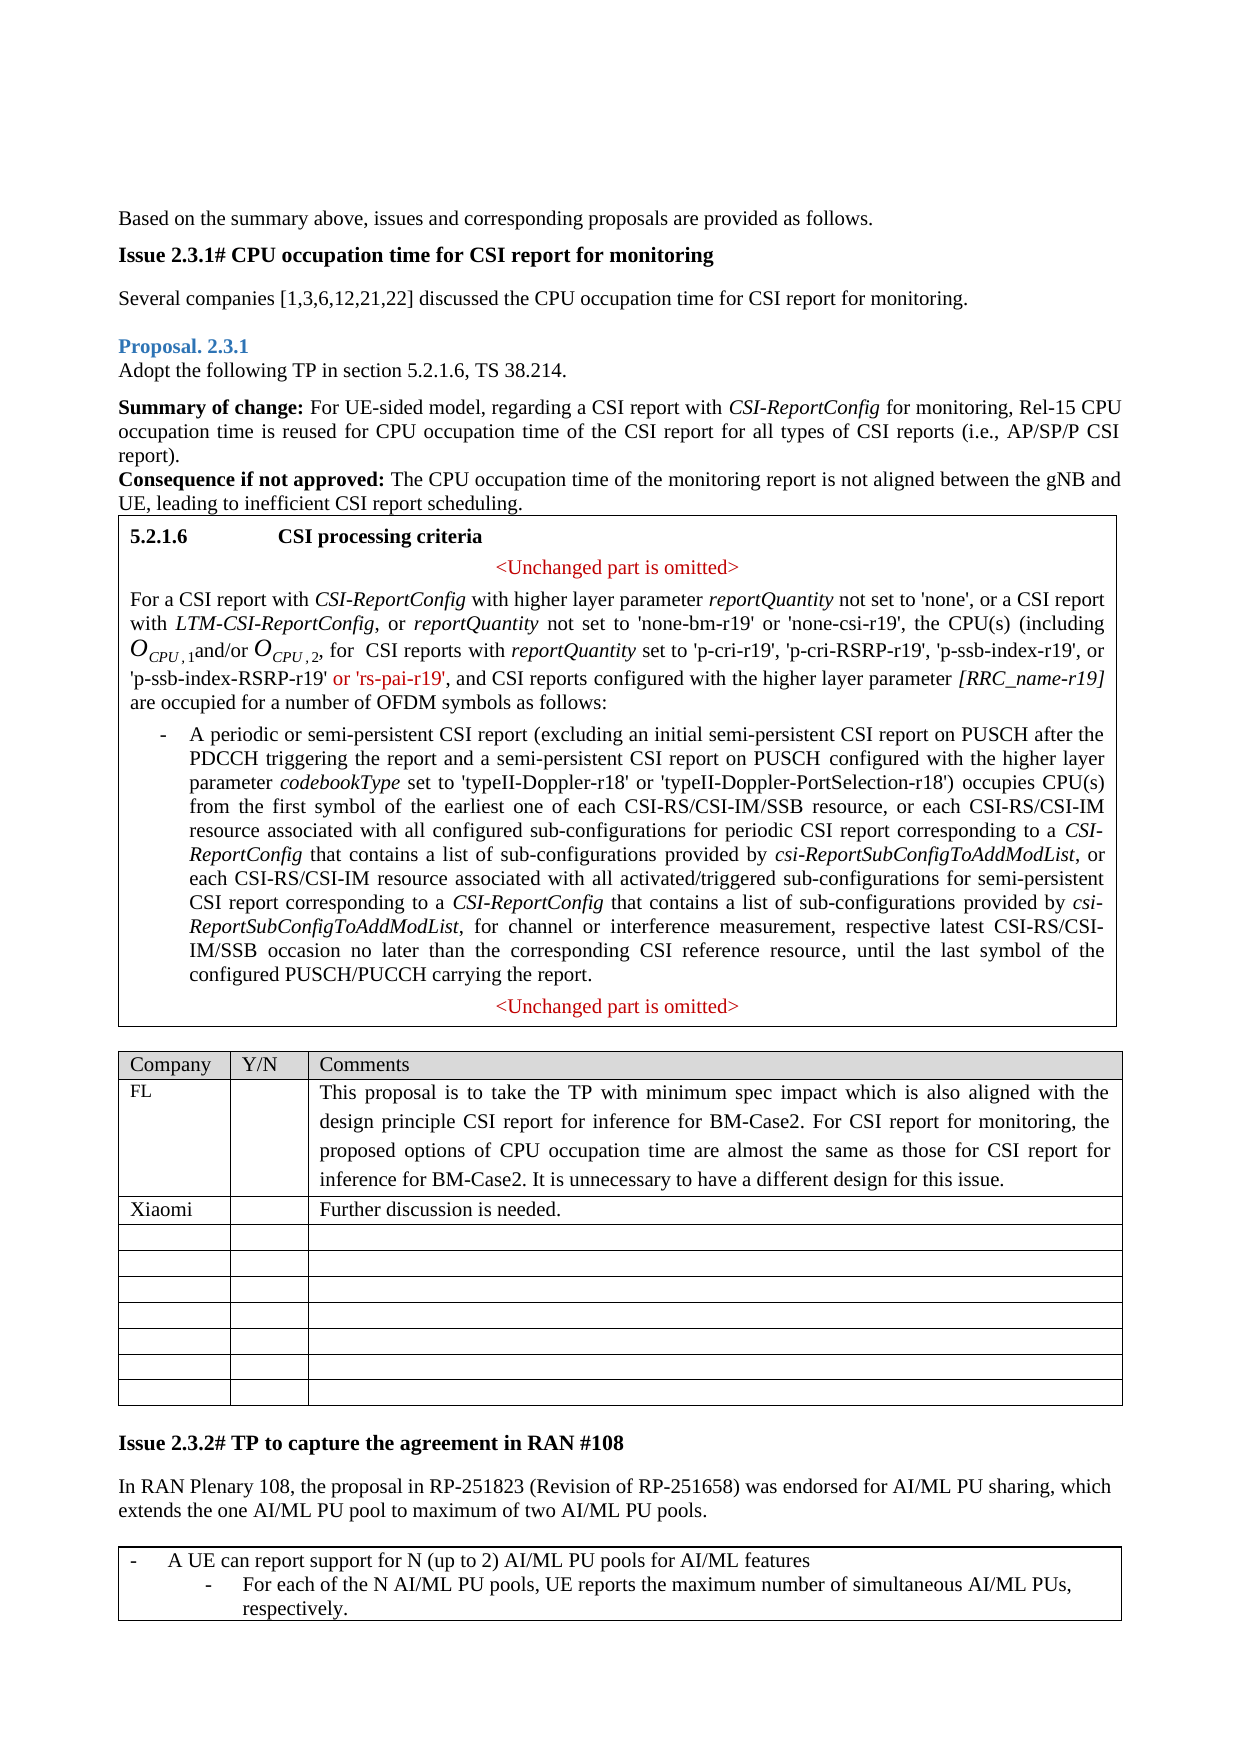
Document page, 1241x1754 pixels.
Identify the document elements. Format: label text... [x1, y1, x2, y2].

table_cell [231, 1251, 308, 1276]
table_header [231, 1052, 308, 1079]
text Consequence if not approved: The CPU occupation time of the monitoring report is not aligned between the gNB and UE, leading to inefficient CSI report scheduling. [118, 467, 1122, 515]
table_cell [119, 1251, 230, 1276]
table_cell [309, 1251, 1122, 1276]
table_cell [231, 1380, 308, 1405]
text In RAN Plenary 108, the proposal in RP-251823 (Revision of RP-251658) was endorsed for AI/ML PU sharing, which extends the one AI/ML PU pool to maximum of two AI/ML PU pools. [118, 1474, 1122, 1522]
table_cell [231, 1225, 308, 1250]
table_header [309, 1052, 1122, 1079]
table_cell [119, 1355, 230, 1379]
text Adopt the following TP in section 5.2.1.6, TS 38.214. [118, 358, 1122, 382]
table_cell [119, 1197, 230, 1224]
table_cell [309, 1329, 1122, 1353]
subtitle Issue 2.3.2# TP to capture the agreement in RAN #108 [118, 1430, 1122, 1456]
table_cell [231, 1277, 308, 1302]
text Several companies [1,3,6,12,21,22] discussed the CPU occupation time for CSI report for monitoring. [118, 286, 1122, 310]
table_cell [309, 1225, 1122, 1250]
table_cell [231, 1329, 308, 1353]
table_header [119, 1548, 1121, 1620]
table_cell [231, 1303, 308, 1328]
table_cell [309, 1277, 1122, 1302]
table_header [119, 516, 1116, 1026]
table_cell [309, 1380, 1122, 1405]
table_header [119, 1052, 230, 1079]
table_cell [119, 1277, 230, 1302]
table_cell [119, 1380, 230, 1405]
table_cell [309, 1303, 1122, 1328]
text Summary of change: For UE-sided model, regarding a CSI report with CSI-ReportConfig for monitoring, Rel-15 CPU occupation time is reused for CPU occupation time of the CSI report for all types of CSI reports (i.e., AP/SP/P CSI report). [118, 395, 1122, 467]
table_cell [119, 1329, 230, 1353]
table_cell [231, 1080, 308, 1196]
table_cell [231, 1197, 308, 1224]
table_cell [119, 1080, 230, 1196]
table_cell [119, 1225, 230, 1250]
subtitle Proposal. 2.3.1 [118, 334, 1122, 358]
text Based on the summary above, issues and corresponding proposals are provided as follows. [118, 205, 1122, 229]
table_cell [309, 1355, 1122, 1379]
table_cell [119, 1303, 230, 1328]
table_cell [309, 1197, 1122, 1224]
subtitle Issue 2.3.1# CPU occupation time for CSI report for monitoring [118, 242, 1122, 267]
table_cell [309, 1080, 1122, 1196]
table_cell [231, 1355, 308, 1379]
